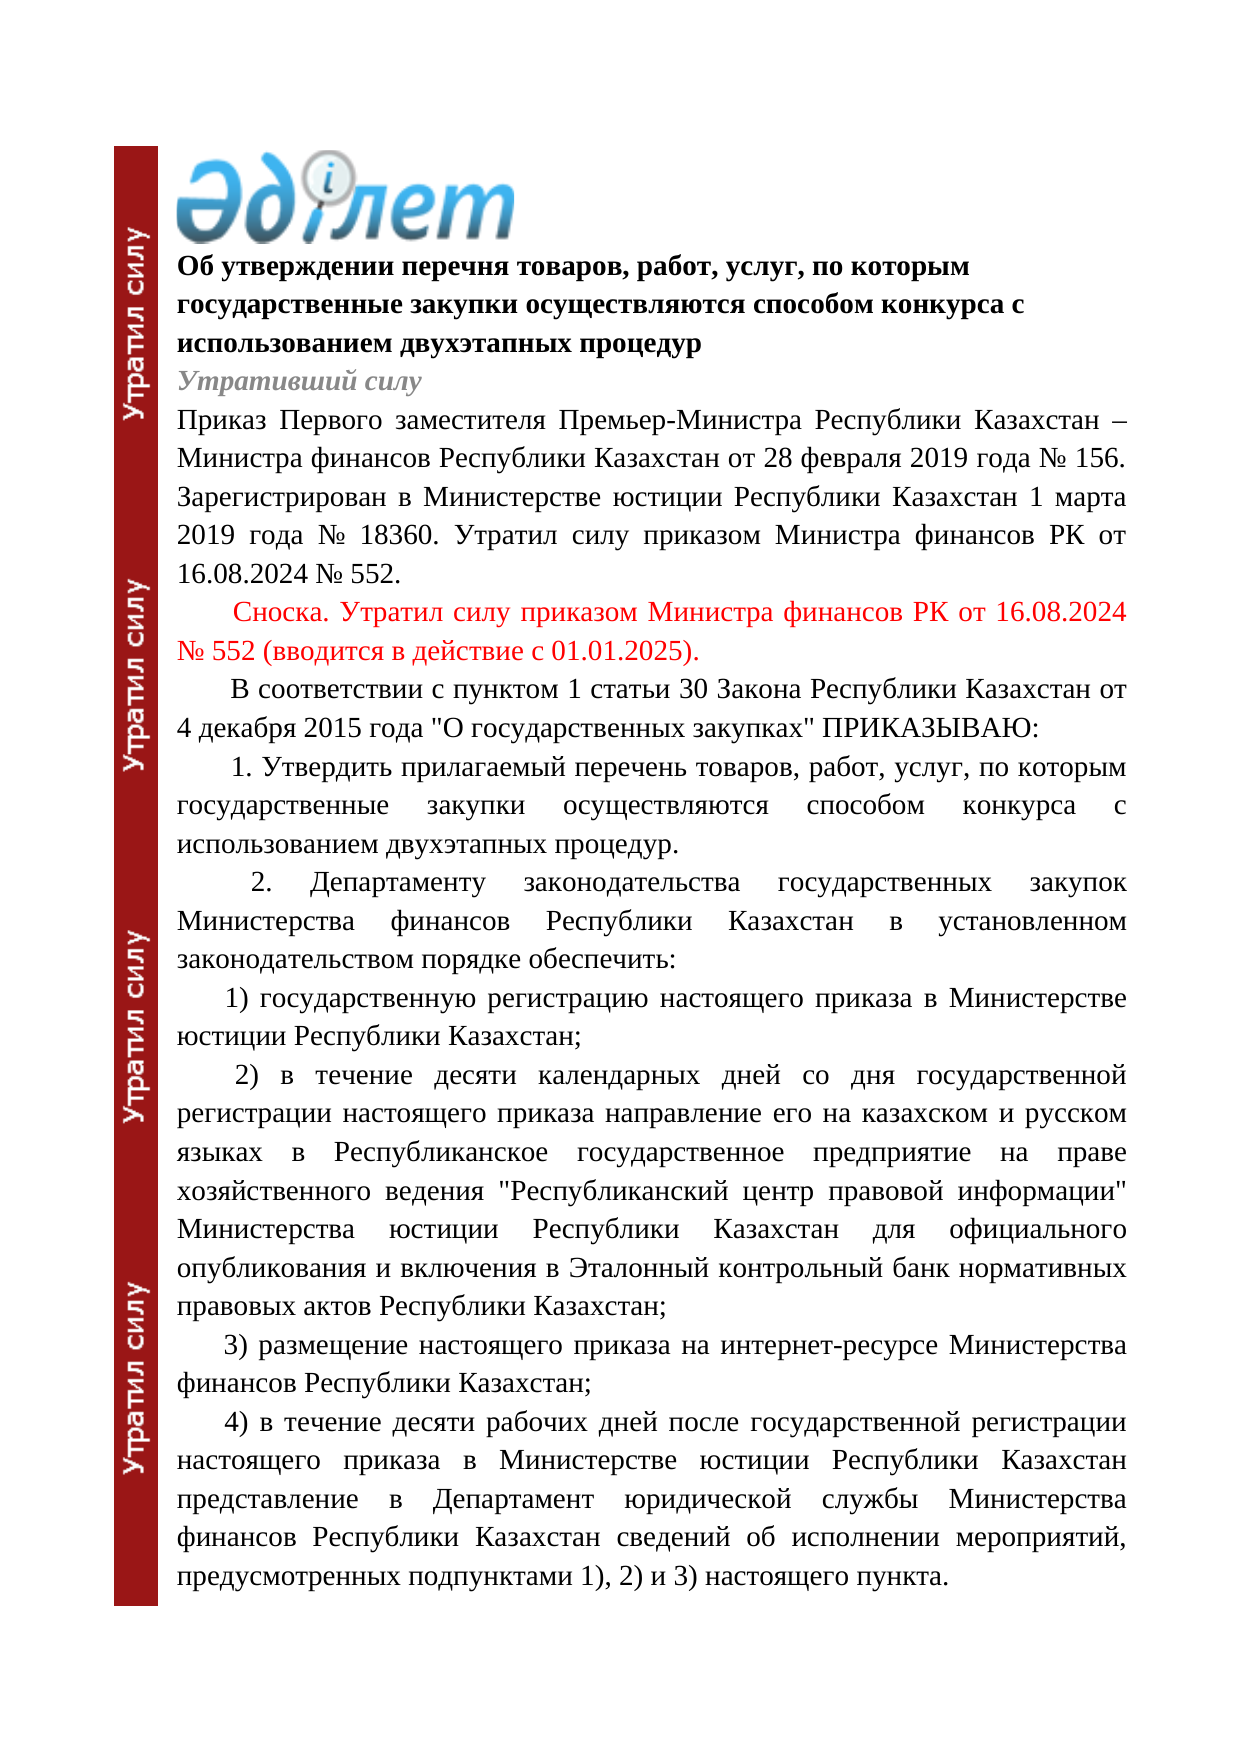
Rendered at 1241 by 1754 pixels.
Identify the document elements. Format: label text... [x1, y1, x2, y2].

text В соответствии с пунктом 1 статьи 30 Закона Республики Казахстан от 4 декабря 2015 года "О государственных закупках" ПРИКАЗЫВАЮ: [112, 672, 1128, 744]
text 3) размещение настоящего приказа на интернет-ресурсе Министерства финансов Республики Казахстан; [112, 1327, 1128, 1399]
picture [114, 358, 158, 363]
picture [114, 975, 158, 980]
picture [114, 744, 158, 749]
picture [114, 1592, 158, 1606]
text Приказ Первого заместителя Премьер-Министра Республики Казахстан – Министра финансов Республики Казахстан от 28 февраля 2019 года № 156. Зарегистрирован в Министерстве юстиции Республики Казахстан 1 марта 2019 года № 18360. Утратил силу приказом Министра финансов РК от 16.08.2024 № 552. [112, 402, 1128, 589]
picture [176, 150, 515, 244]
text 1. Утвердить прилагаемый перечень товаров, работ, услуг, по которым государственные закупки осуществляются способом конкурса с использованием двухэтапных процедур. [112, 749, 1128, 859]
text 2) в течение десяти календарных дней со дня государственной регистрации настоящего приказа направление его на казахском и русском языках в Республиканское государственное предприятие на праве хозяйственного ведения "Республиканский центр правовой информации" Министерства юстиции Республики Казахстан для официального опубликования и включения в Эталонный контрольный банк нормативных правовых актов Республики Казахстан; [112, 1057, 1128, 1322]
text 4) в течение десяти рабочих дней после государственной регистрации настоящего приказа в Министерстве юстиции Республики Казахстан представление в Департамент юридической службы Министерства финансов Республики Казахстан сведений об исполнении мероприятий, предусмотренных подпунктами 1), 2) и 3) настоящего пункта. [112, 1404, 1128, 1592]
text Сноска. Утратил силу приказом Министра финансов РК от 16.08.2024 № 552 (вводится в действие с 01.01.2025). [112, 594, 1128, 667]
picture [114, 667, 158, 672]
picture [114, 589, 158, 594]
picture [114, 397, 158, 402]
text Об утверждении перечня товаров, работ, услуг, по которым государственные закупки осуществляются способом конкурса с использованием двухэтапных процедур [112, 248, 1128, 358]
picture [114, 146, 158, 248]
picture [114, 1052, 158, 1057]
text 1) государственную регистрацию настоящего приказа в Министерстве юстиции Республики Казахстан; [112, 980, 1128, 1052]
picture [114, 1322, 158, 1327]
picture [114, 859, 158, 864]
text Утративший силу [112, 363, 1128, 397]
picture [114, 1399, 158, 1404]
text 2. Департаменту законодательства государственных закупок Министерства финансов Республики Казахстан в установленном законодательством порядке обеспечить: [112, 864, 1128, 975]
